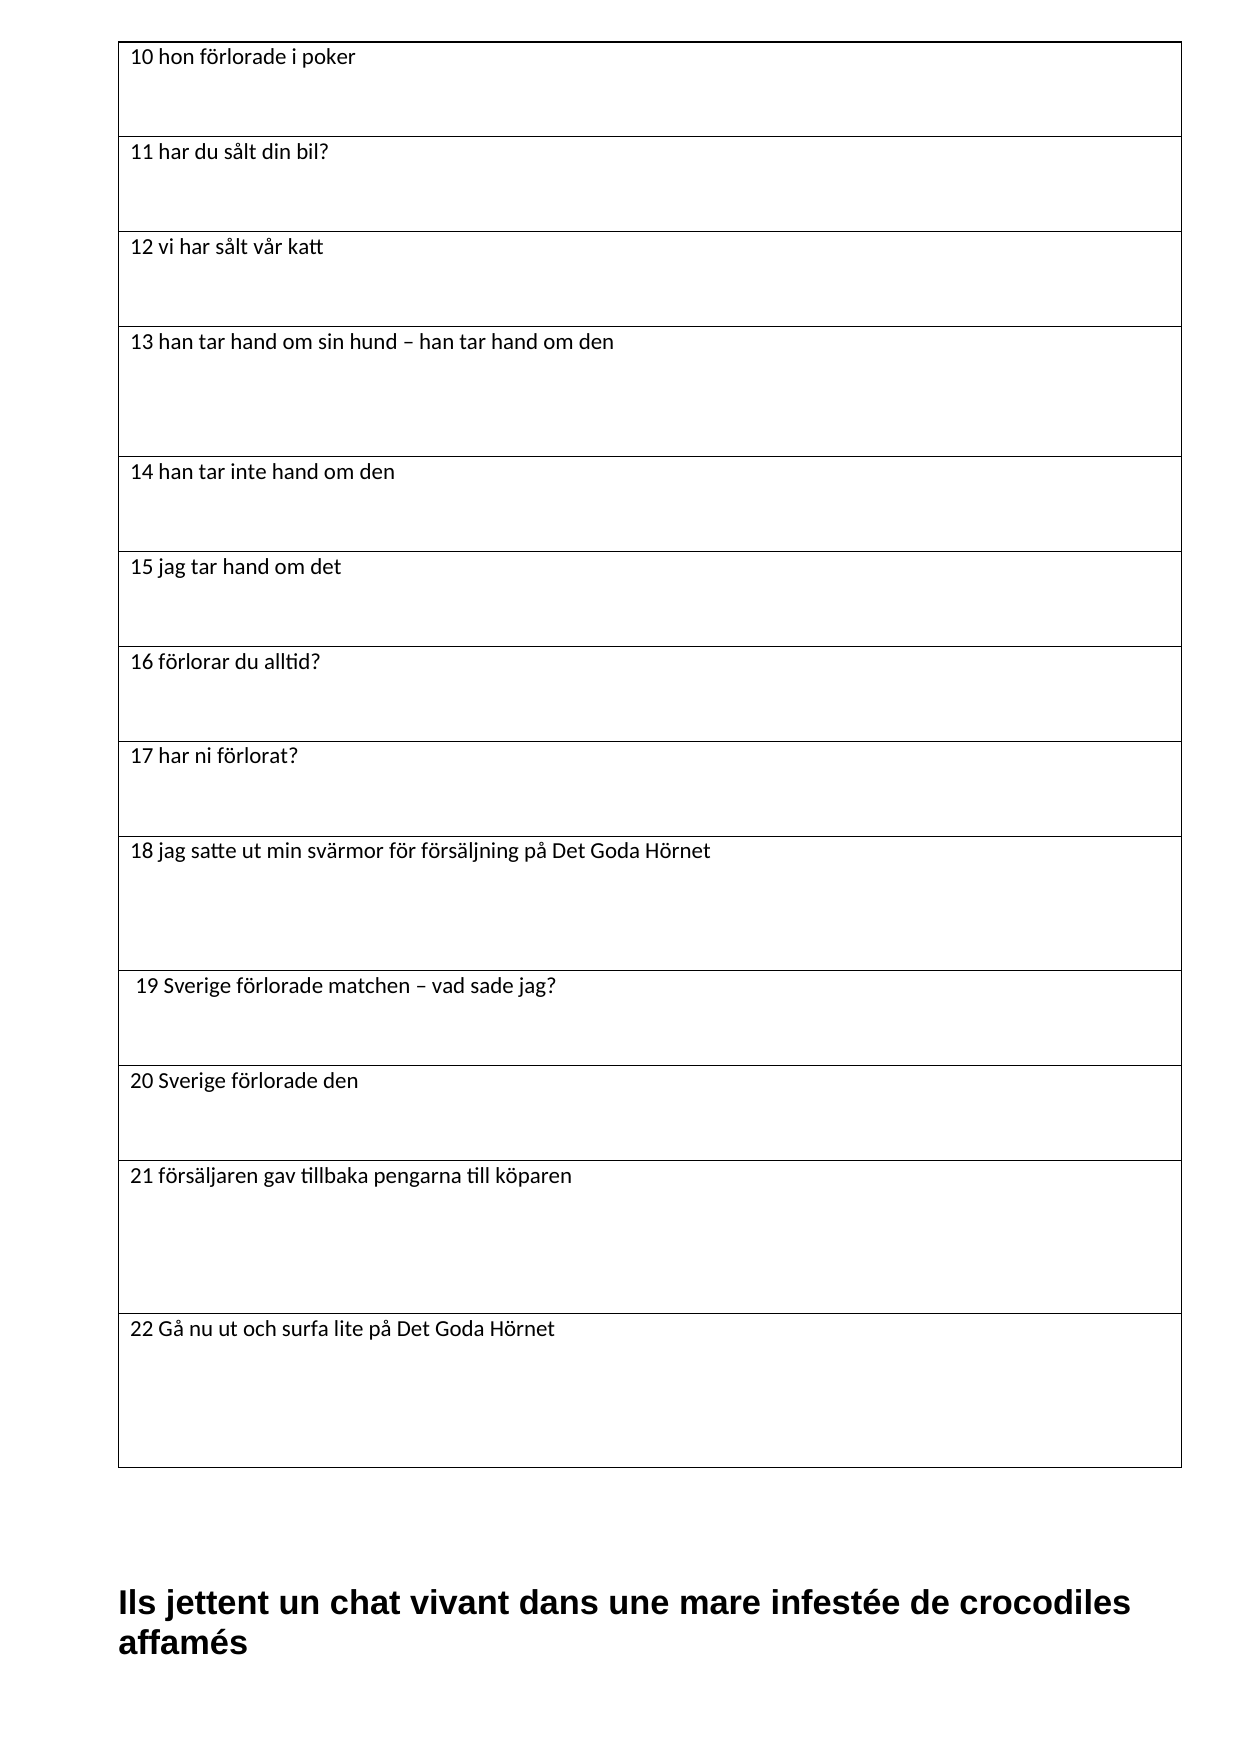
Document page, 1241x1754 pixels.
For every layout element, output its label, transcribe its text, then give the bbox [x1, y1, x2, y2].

table_cell 20 Sverige förlorade den [119, 1066, 1181, 1160]
table_cell 12 vi har sålt vår katt [119, 232, 1181, 326]
table_cell 21 försäljaren gav tillbaka pengarna till köparen [119, 1161, 1181, 1313]
table_cell 11 har du sålt din bil? [119, 137, 1181, 231]
table_cell 14 han tar inte hand om den [119, 457, 1181, 551]
table_cell 16 förlorar du alltid? [119, 647, 1181, 741]
table_cell 15 jag tar hand om det [119, 552, 1181, 646]
table_cell 10 hon förlorade i poker [119, 43, 1181, 136]
table_cell 17 har ni förlorat? [119, 742, 1181, 836]
table_cell 13 han tar hand om sin hund – han tar hand om den [119, 327, 1181, 456]
table_cell 22 Gå nu ut och surfa lite på Det Goda Hörnet [119, 1314, 1181, 1467]
text Ils jettent un chat vivant dans une mare infestée de crocodiles affamés [118, 1582, 1199, 1662]
table_cell 19 Sverige förlorade matchen – vad sade jag? [119, 971, 1181, 1065]
table_cell 18 jag satte ut min svärmor för försäljning på Det Goda Hörnet [119, 837, 1181, 970]
